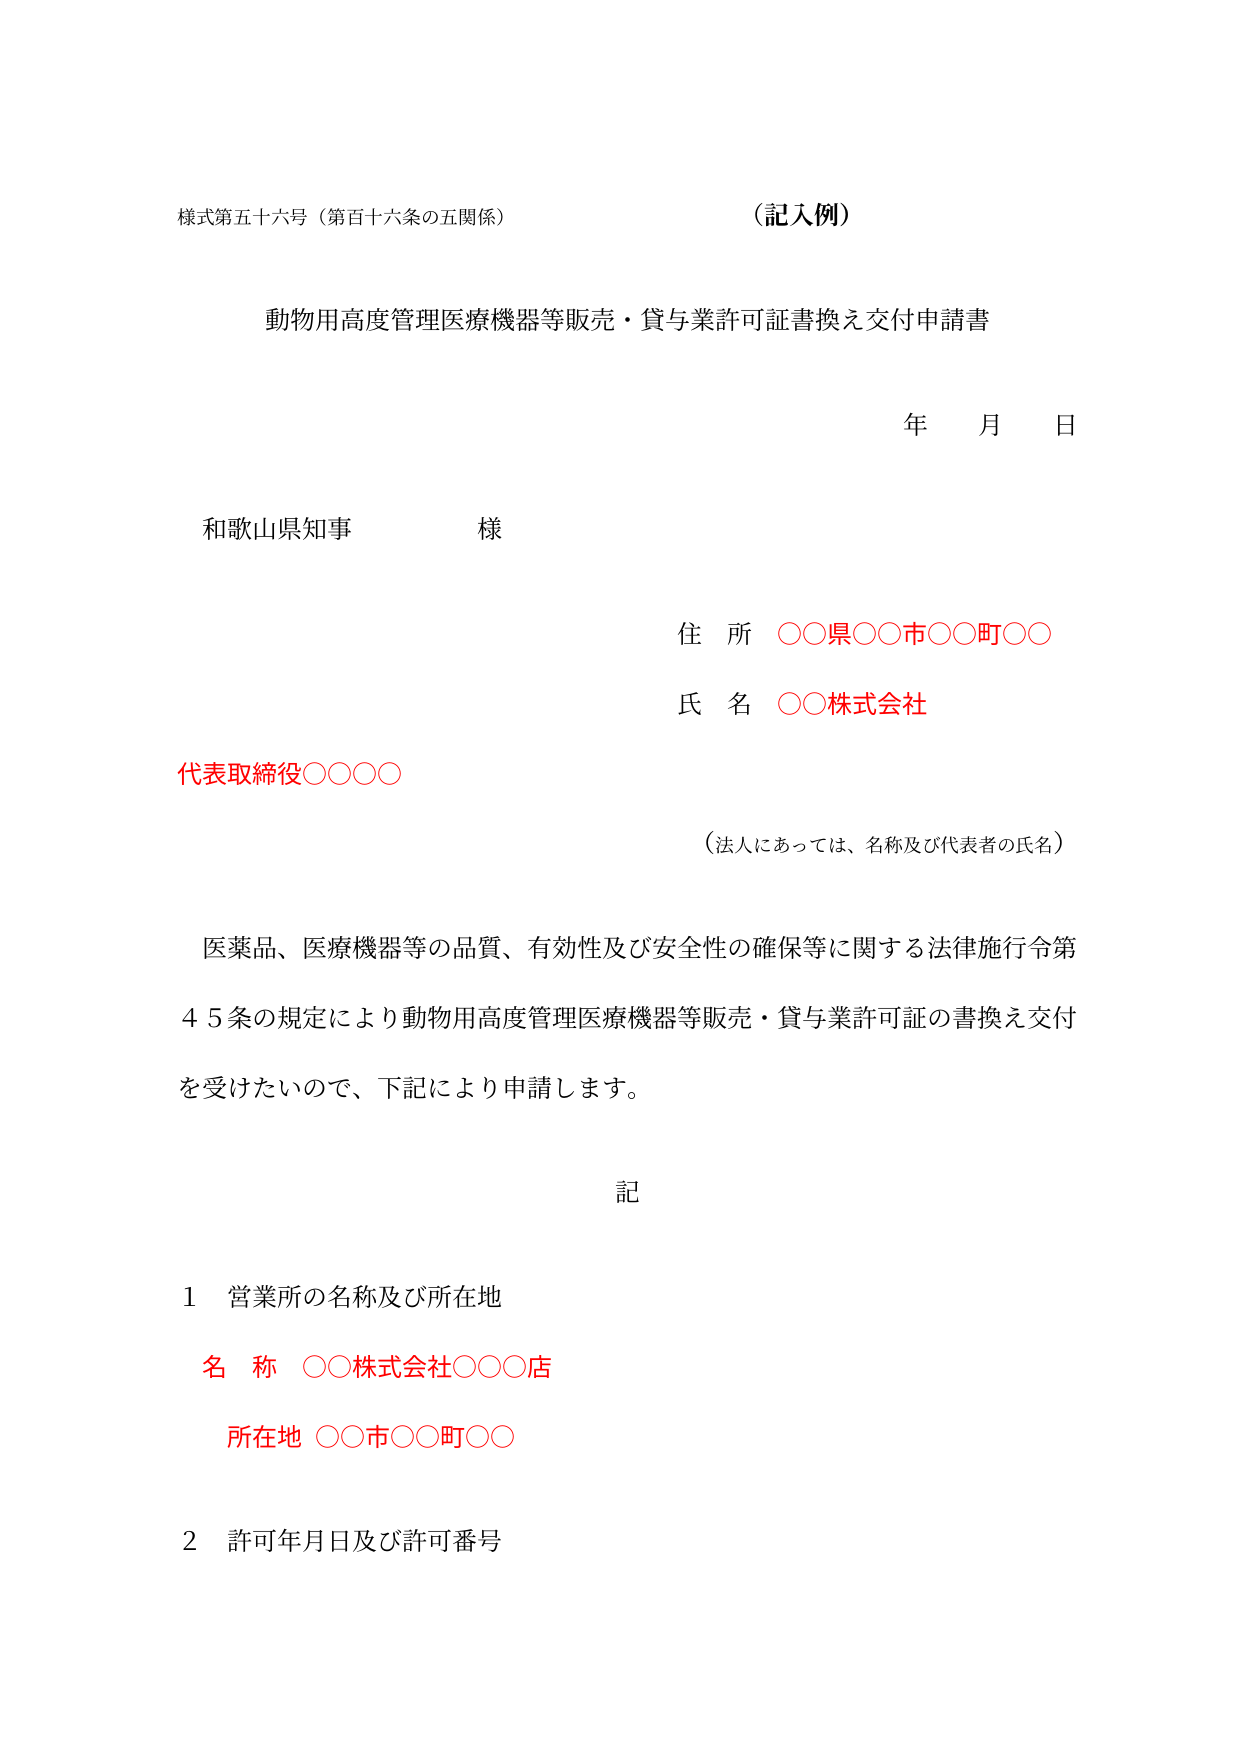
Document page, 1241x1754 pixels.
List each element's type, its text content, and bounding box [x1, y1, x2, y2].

text 年 月 日 [177, 388, 1078, 458]
text 記 [177, 1156, 1078, 1226]
text １ 営業所の名称及び所在地 [177, 1261, 1078, 1331]
text ２ 許可証の原本を添付すること。様式第五十六号（第百十六条の五関係） （記入例） [177, 179, 1078, 249]
text 住 所 ○○県○○市○○町○○ [177, 598, 1078, 668]
text 氏 名 ○○株式会社 代表取締役○○○○ [177, 668, 1078, 807]
text 医薬品、医療機器等の品質、有効性及び安全性の確保等に関する法律施行令第４５条の規定により動物用高度管理医療機器等販売・貸与業許可証の書換え交付を受けたいので、下記により申請します。 [177, 912, 1078, 1121]
text 所在地 ○○市○○町○○ [177, 1400, 1078, 1470]
text ２ 許可年月日及び許可番号 [177, 1505, 1078, 1575]
text （法人にあっては、名称及び代表者の氏名） [177, 807, 1078, 877]
text 動物用高度管理医療機器等販売・貸与業許可証書換え交付申請書 [177, 284, 1078, 353]
text 和歌山県知事 様 [177, 493, 1078, 563]
text 名 称 ○○株式会社○○○店 [177, 1331, 1078, 1400]
